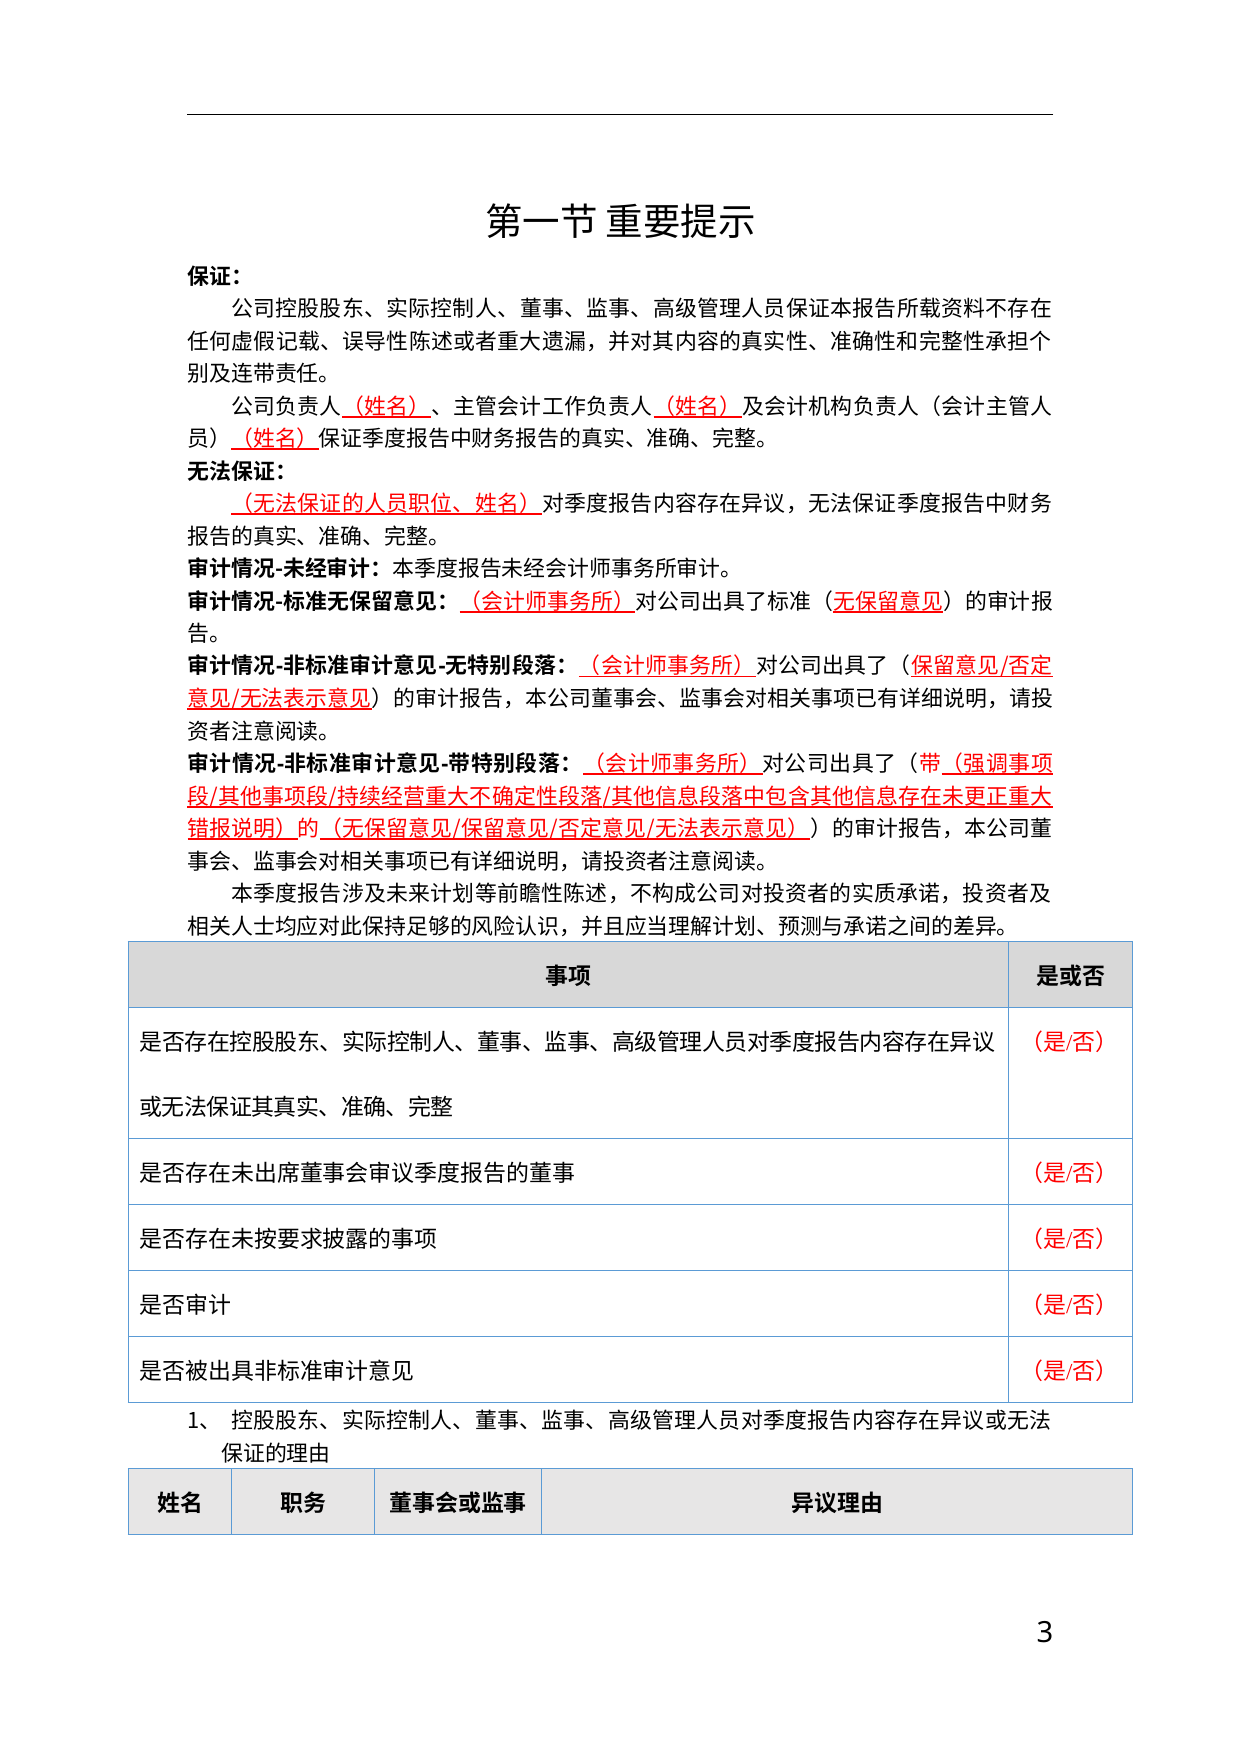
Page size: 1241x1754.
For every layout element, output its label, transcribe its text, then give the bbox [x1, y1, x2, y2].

table_cell （是/否） [1009, 1139, 1132, 1204]
table_cell 是否存在控股股东、实际控制人、董事、监事、高级管理人员对季度报告内容存在异议或无法保证其真实、准确、完整 [129, 1008, 1008, 1138]
text 无法保证： [187, 453, 1053, 486]
title 第一节 重要提示 [187, 187, 1053, 252]
text 审计情况-未经审计：本季度报告未经会计师事务所审计。 [187, 551, 1053, 583]
table_cell （是/否） [1009, 1271, 1132, 1336]
text 保证： [187, 258, 1053, 291]
table_cell 是否审计 [129, 1271, 1008, 1336]
table_cell 是否被出具非标准审计意见 [129, 1337, 1008, 1402]
text 本季度报告涉及未来计划等前瞻性陈述，不构成公司对投资者的实质承诺，投资者及相关人士均应对此保持足够的风险认识，并且应当理解计划、预测与承诺之间的差异。 [187, 876, 1053, 941]
table_cell 是否存在未出席董事会审议季度报告的董事 [129, 1139, 1008, 1204]
table_header 董事会或监事会投票情况 [375, 1469, 541, 1534]
table_header 职务 [232, 1469, 374, 1534]
text 公司负责人（姓名）、主管会计工作负责人（姓名）及会计机构负责人（会计主管人员）（姓名）保证季度报告中财务报告的真实、准确、完整。 [187, 388, 1053, 453]
text （无法保证的人员职位、姓名）对季度报告内容存在异议，无法保证季度报告中财务报告的真实、准确、完整。 [187, 486, 1053, 551]
text 审计情况-非标准审计意见-带特别段落：（会计师事务所）对公司出具了（带（强调事项段/其他事项段/持续经营重大不确定性段落/其他信息段落中包含其他信息存在未更正重大错报说明）的（无保留意见/保留意见/否定意见/无法表示意见））的审计报告，本公司董事会、监事会对相关事项已有详细说明，请投资者注意阅读。 [187, 808, 1053, 876]
table_header 姓名 [129, 1469, 231, 1534]
table_cell （是/否） [1009, 1337, 1132, 1402]
text 审计情况-非标准审计意见-带特别段落：（会计师事务所）对公司出具了（带（强调事项段/其他事项段/持续经营重大不确定性段落/其他信息段落中包含其他信息存在未更正重大错报说明）的（无保留意见/保留意见/否定意见/无法表示意见））的审计报告，本公司董事会、监事会对相关事项已有详细说明，请投资者注意阅读。 [187, 746, 1053, 806]
text 审计情况-标准无保留意见：（会计师事务所）对公司出具了标准（无保留意见）的审计报告。 [187, 583, 1053, 648]
text 公司控股股东、实际控制人、董事、监事、高级管理人员保证本报告所载资料不存在任何虚假记载、误导性陈述或者重大遗漏，并对其内容的真实性、准确性和完整性承担个别及连带责任。 [187, 291, 1053, 388]
text 审计情况-非标准审计意见-无特别段落：（会计师事务所）对公司出具了（保留意见/否定意见/无法表示意见）的审计报告，本公司董事会、监事会对相关事项已有详细说明，请投资者注意阅读。 [187, 648, 1053, 746]
table_cell （是/否） [1009, 1205, 1132, 1270]
table_cell 是否存在未按要求披露的事项 [129, 1205, 1008, 1270]
table_header 事项 [129, 942, 1008, 1007]
table_header 是或否 [1009, 942, 1132, 1007]
list 控股股东、实际控制人、董事、监事、高级管理人员对季度报告内容存在异议或无法保证的理由 [187, 1403, 1053, 1468]
table_cell （是/否） [1009, 1008, 1132, 1138]
table_header 异议理由 [542, 1469, 1132, 1534]
